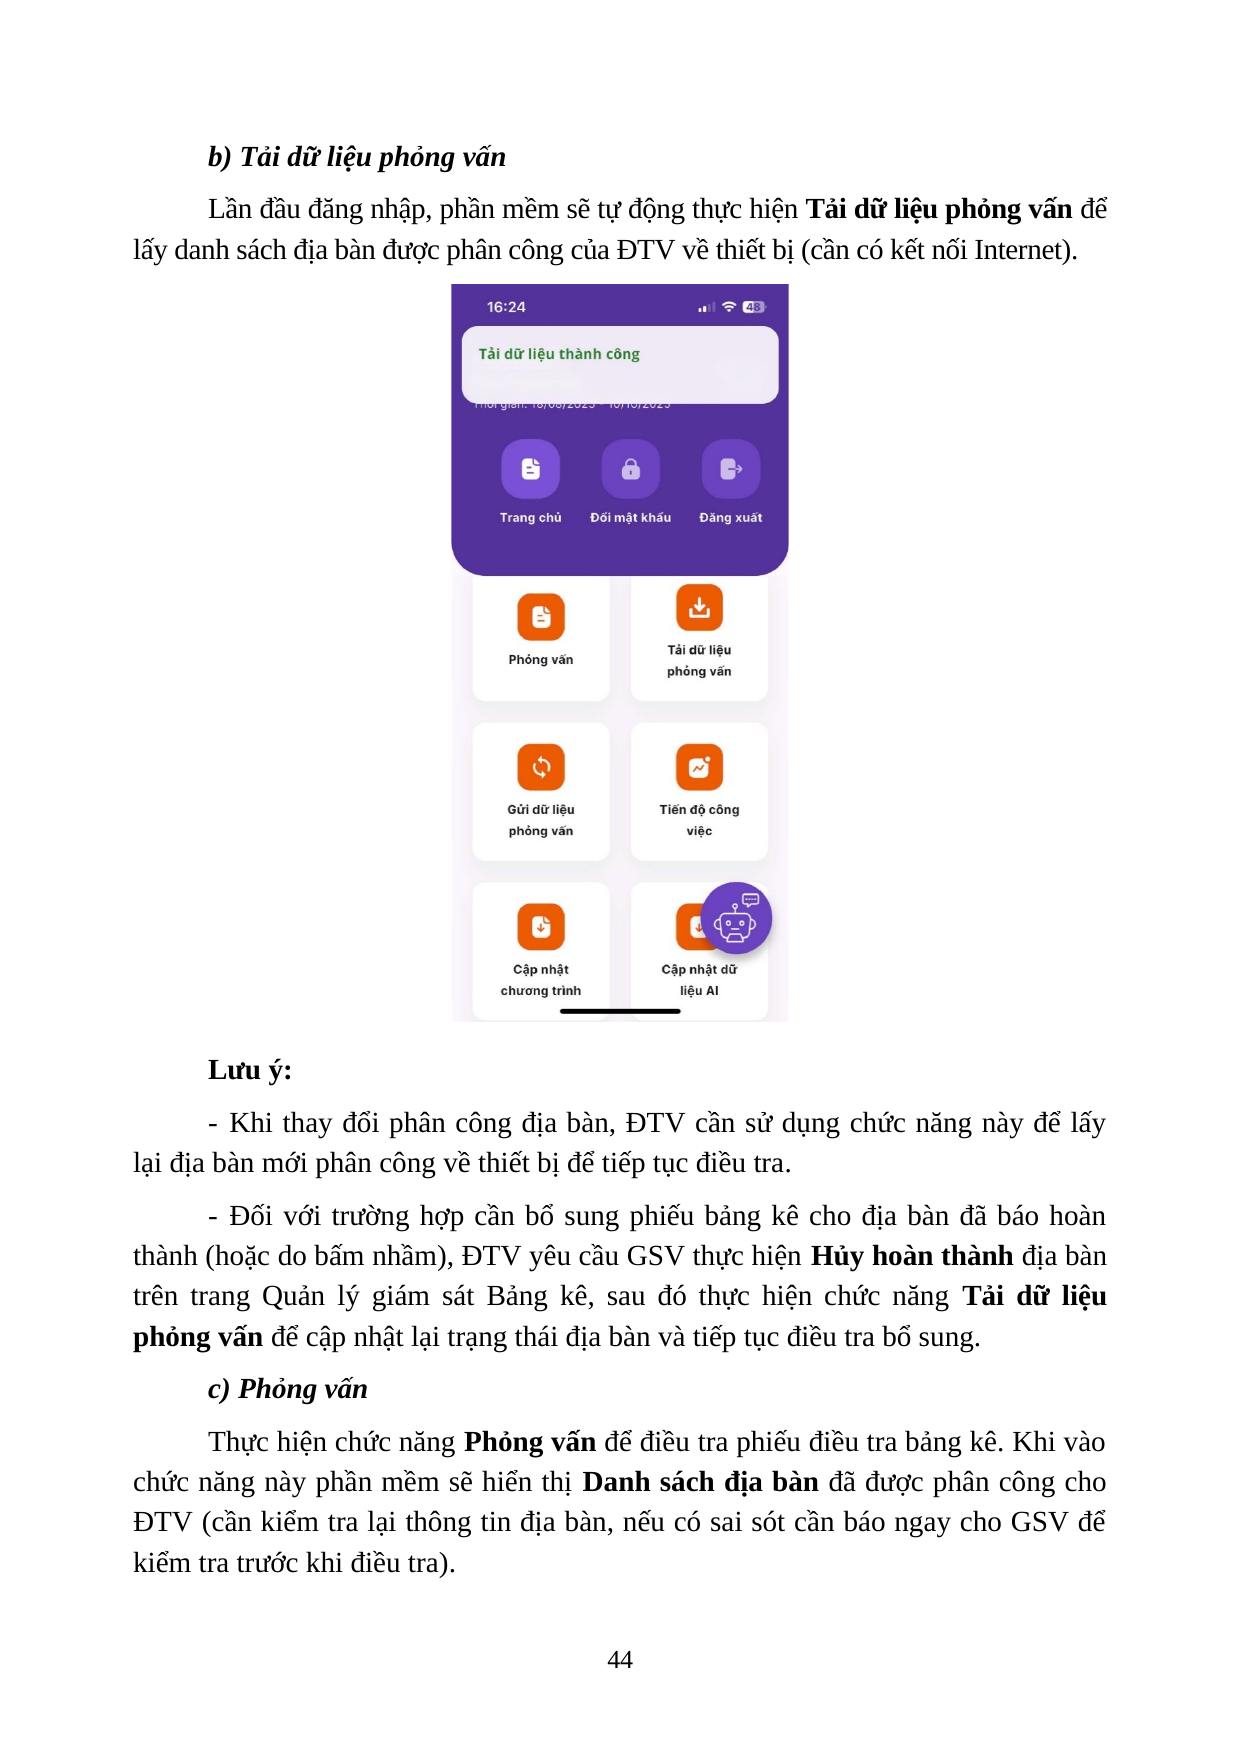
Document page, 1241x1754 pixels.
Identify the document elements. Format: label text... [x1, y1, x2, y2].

text Lần đầu đăng nhập, phần mềm sẽ tự động thực hiện Tải dữ liệu phỏng vấn để lấy danh sách địa bàn được phân công của ĐTV về thiết bị (cần có kết nối Internet). [133, 192, 1107, 265]
text b) Tải dữ liệu phỏng vấn [133, 139, 1107, 172]
picture [451, 284, 789, 1022]
text - Khi thay đổi phân công địa bàn, ĐTV cần sử dụng chức năng này để lấy lại địa bàn mới phân công về thiết bị để tiếp tục điều tra. [133, 1105, 1107, 1179]
text Lưu ý: [133, 1052, 1107, 1086]
text - Đối với trường hợp cần bổ sung phiếu bảng kê cho địa bàn đã báo hoàn thành (hoặc do bấm nhầm), ĐTV yêu cầu GSV thực hiện Hủy hoàn thành địa bàn trên trang Quản lý giám sát Bảng kê, sau đó thực hiện chức năng Tải dữ liệu phỏng vấn để cập nhật lại trạng thái địa bàn và tiếp tục điều tra bổ sung. [133, 1198, 1107, 1352]
text c) Phỏng vấn [133, 1371, 1107, 1405]
text Thực hiện chức năng Phỏng vấn để điều tra phiếu điều tra bảng kê. Khi vào chức năng này phần mềm sẽ hiển thị Danh sách địa bàn đã được phân công cho ĐTV (cần kiểm tra lại thông tin địa bàn, nếu có sai sót cần báo ngay cho GSV để kiểm tra trước khi điều tra). [133, 1424, 1107, 1578]
